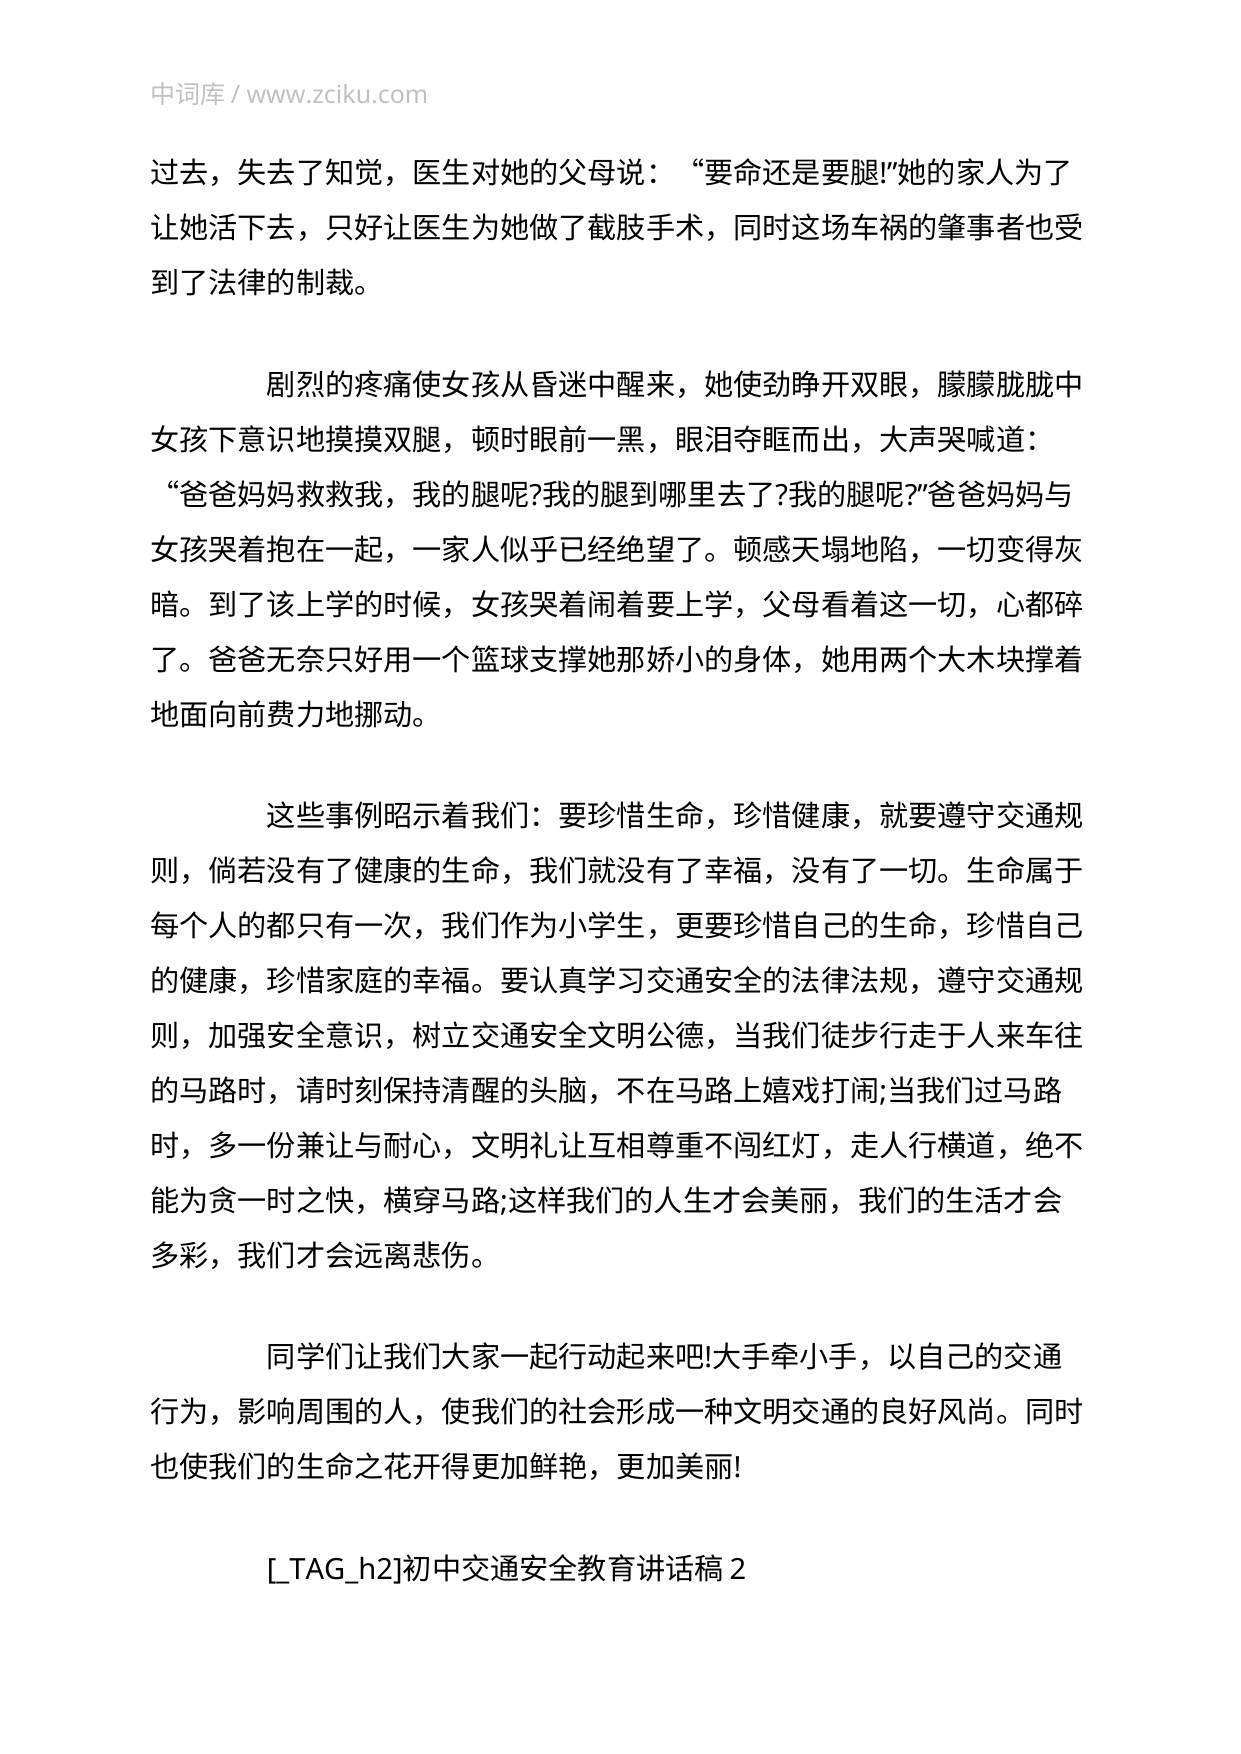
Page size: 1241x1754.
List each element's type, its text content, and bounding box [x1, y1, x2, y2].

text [150, 150, 1090, 302]
text [_TAG_h2]初中交通安全教育讲话稿2 [150, 1546, 1090, 1588]
text 这些事例昭示着我们：要珍惜生命，珍惜健康，就要遵守交通规则，倘若没有了健康的生命，我们就没有了幸福，没有了一切。生命属于每个人的都只有一次，我们作为小学生，更要珍惜自己的生命，珍惜自己的健康，珍惜家庭的幸福。要认真学习交通安全的法律法规，遵守交通规则，加强安全意识，树立交通安全文明公德，当我们徒步行走于人来车往的马路时，请时刻保持清醒的头脑，不在马路上嬉戏打闹;当我们过马路时，多一份兼让与耐心，文明礼让互相尊重不闯红灯，走人行横道，绝不能为贪一时之快，横穿马路;这样我们的人生才会美丽，我们的生活才会多彩，我们才会远离悲伤。 [150, 793, 1090, 1274]
text 剧烈的疼痛使女孩从昏迷中醒来，她使劲睁开双眼，朦朦胧胧中女孩下意识地摸摸双腿，顿时眼前一黑，眼泪夺眶而出，大声哭喊道：“爸爸妈妈救救我，我的腿呢?我的腿到哪里去了?我的腿呢?”爸爸妈妈与女孩哭着抱在一起，一家人似乎已经绝望了。顿感天塌地陷，一切变得灰暗。到了该上学的时候，女孩哭着闹着要上学，父母看着这一切，心都碎了。爸爸无奈只好用一个篮球支撑她那娇小的身体，她用两个大木块撑着地面向前费力地挪动。 [150, 362, 1090, 733]
text 同学们让我们大家一起行动起来吧!大手牵小手，以自己的交通行为，影响周围的人，使我们的社会形成一种文明交通的良好风尚。同时也使我们的生命之花开得更加鲜艳，更加美丽! [150, 1334, 1090, 1486]
